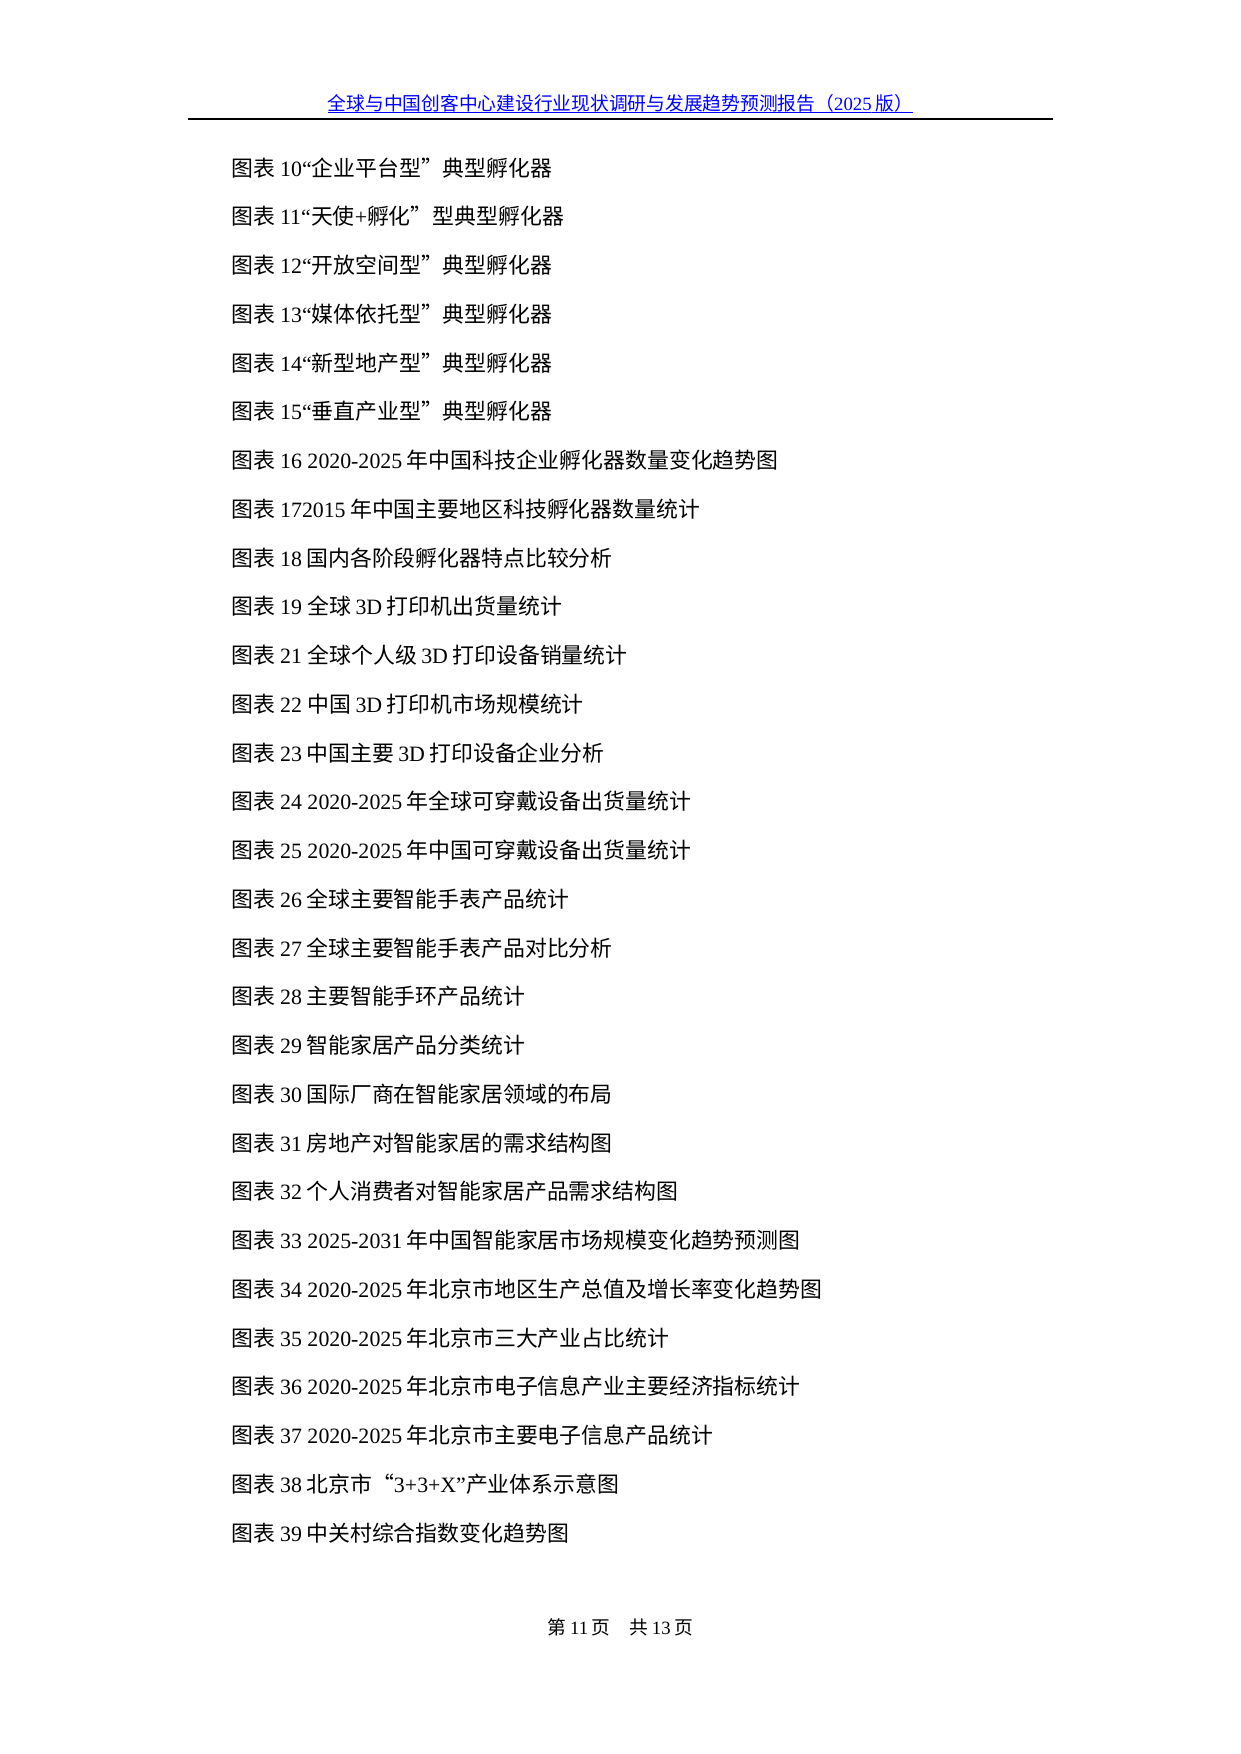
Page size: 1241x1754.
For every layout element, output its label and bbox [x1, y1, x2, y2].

text [187, 150, 1053, 1548]
